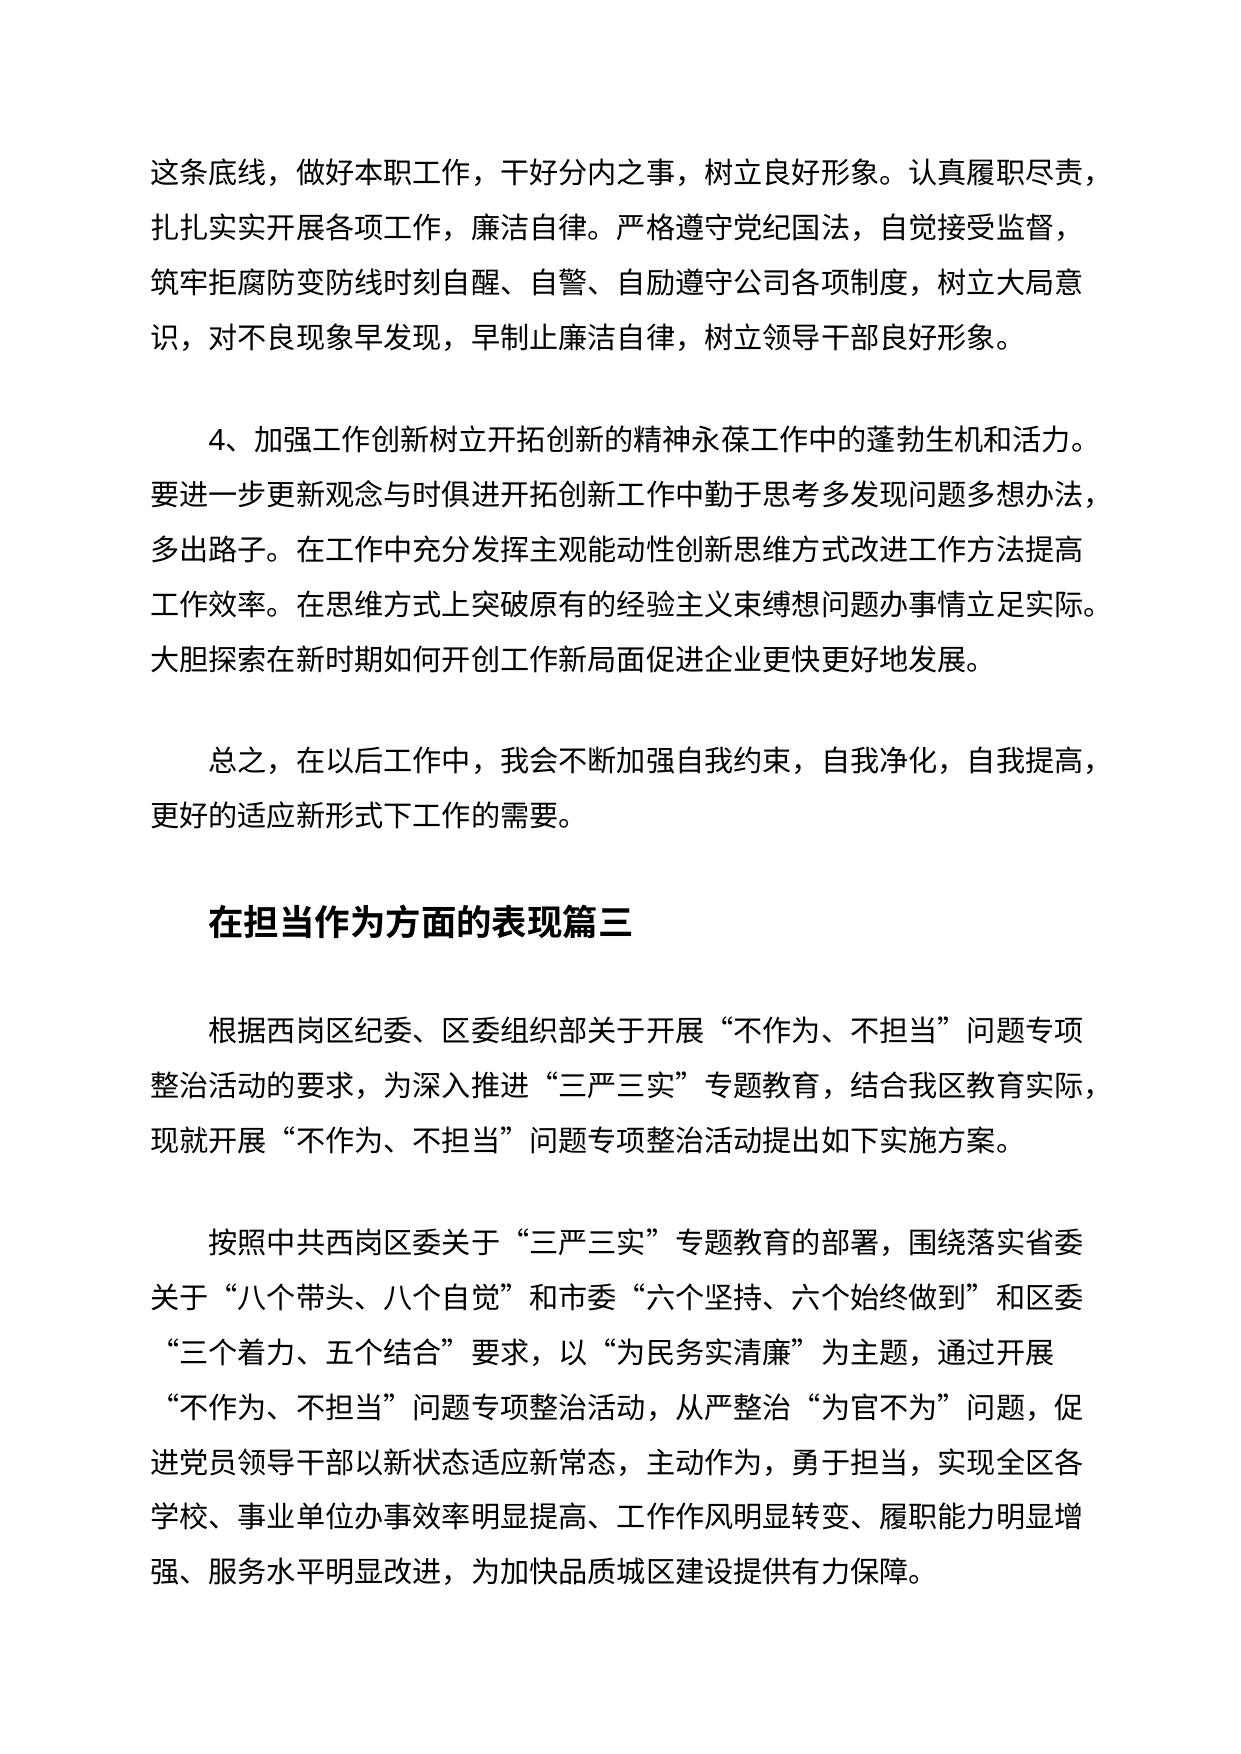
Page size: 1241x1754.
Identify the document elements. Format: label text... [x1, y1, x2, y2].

text 总之，在以后工作中，我会不断加强自我约束，自我净化，自我提高，更好的适应新形式下工作的需要。 [150, 738, 1090, 835]
text 4、加强工作创新树立开拓创新的精神永葆工作中的蓬勃生机和活力。要进一步更新观念与时俱进开拓创新工作中勤于思考多发现问题多想办法，多出路子。在工作中充分发挥主观能动性创新思维方式改进工作方法提高工作效率。在思维方式上突破原有的经验主义束缚想问题办事情立足实际。大胆探索在新时期如何开创工作新局面促进企业更快更好地发展。 [150, 416, 1090, 678]
text 根据西岗区纪委、区委组织部关于开展“不作为、不担当”问题专项整治活动的要求，为深入推进“三严三实”专题教育，结合我区教育实际，现就开展“不作为、不担当”问题专项整治活动提出如下实施方案。 [150, 1008, 1090, 1160]
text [150, 150, 1090, 357]
text 按照中共西岗区委关于“三严三实”专题教育的部署，围绕落实省委关于“八个带头、八个自觉”和市委“六个坚持、六个始终做到”和区委“三个着力、五个结合”要求，以“为民务实清廉”为主题，通过开展“不作为、不担当”问题专项整治活动，从严整治“为官不为”问题，促进党员领导干部以新状态适应新常态，主动作为，勇于担当，实现全区各学校、事业单位办事效率明显提高、工作作风明显转变、履职能力明显增强、服务水平明显改进，为加快品质城区建设提供有力保障。 [150, 1219, 1090, 1591]
text 在担当作为方面的表现篇三 [150, 894, 1090, 946]
